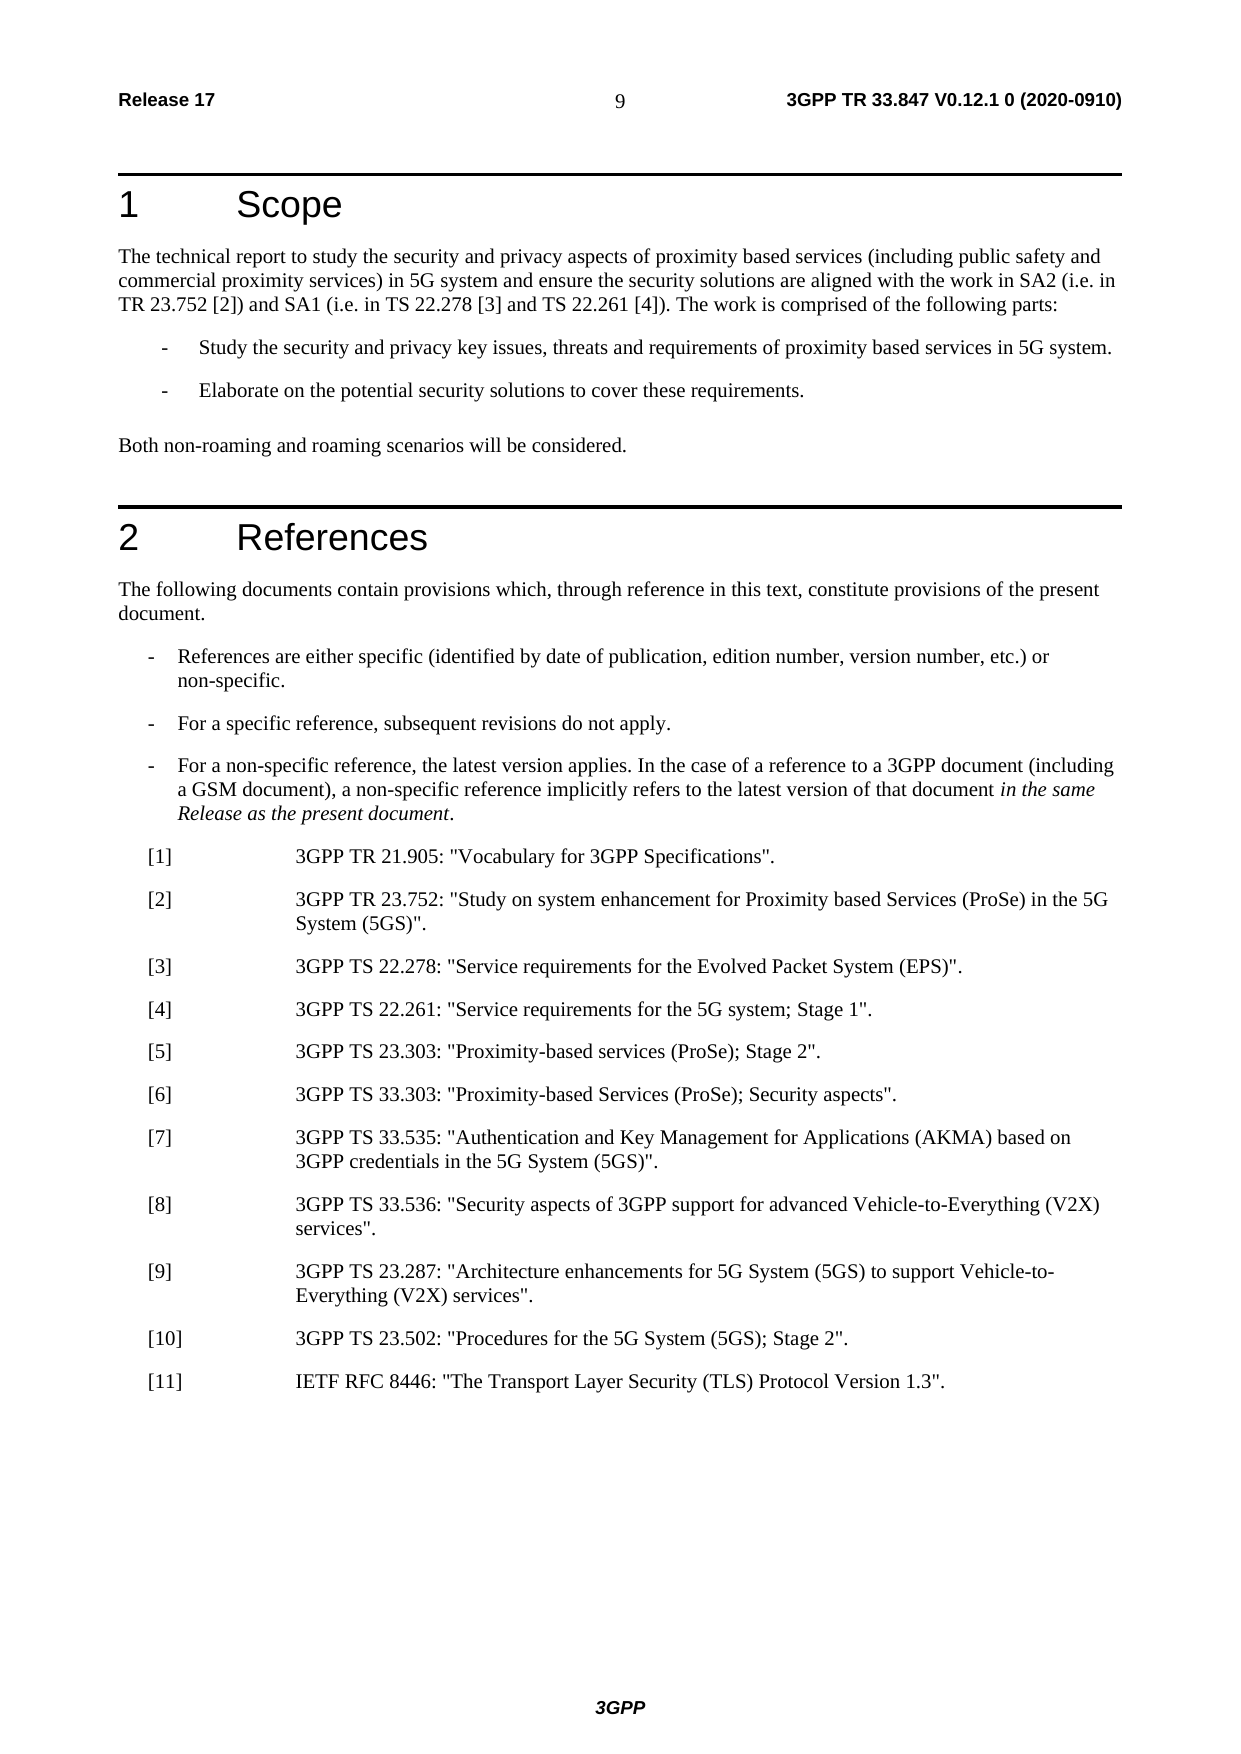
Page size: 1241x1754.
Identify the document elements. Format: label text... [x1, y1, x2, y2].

text [3] 3GPP TS 22.278: "Service requirements for the Evolved Packet System (EPS)". [148, 954, 1122, 978]
text [6] 3GPP TS 33.303: "Proximity-based Services (ProSe); Security aspects". [148, 1082, 1122, 1106]
text Both non-roaming and roaming scenarios will be considered. [118, 433, 1122, 457]
subtitle 2 References [118, 509, 1122, 558]
text [9] 3GPP TS 23.287: "Architecture enhancements for 5G System (5GS) to support Vehicle-to-Everything (V2X) services". [148, 1259, 1122, 1307]
list Elaborate on the potential security solutions to cover these requirements. [161, 377, 1122, 402]
text [4] 3GPP TS 22.261: "Service requirements for the 5G system; Stage 1". [148, 997, 1122, 1021]
text [8] 3GPP TS 33.536: "Security aspects of 3GPP support for advanced Vehicle-to-Everything (V2X) services". [148, 1192, 1122, 1240]
text - For a specific reference, subsequent revisions do not apply. [148, 710, 1122, 734]
text The following documents contain provisions which, through reference in this text, constitute provisions of the present document. [118, 577, 1122, 625]
text - References are either specific (identified by date of publication, edition number, version number, etc.) or non-specific. [148, 643, 1122, 692]
text [1] 3GPP TR 21.905: "Vocabulary for 3GPP Specifications". [148, 844, 1122, 868]
text [7] 3GPP TS 33.535: "Authentication and Key Management for Applications (AKMA) based on 3GPP credentials in the 5G System (5GS)". [148, 1125, 1122, 1173]
text - For a non-specific reference, the latest version applies. In the case of a reference to a 3GPP document (including a GSM document), a non-specific reference implicitly refers to the latest version of that document in the same Release as the present document. [148, 753, 1122, 825]
text The technical report to study the security and privacy aspects of proximity based services (including public safety and commercial proximity services) in 5G system and ensure the security solutions are aligned with the work in SA2 (i.e. in TR 23.752 [2]) and SA1 (i.e. in TS 22.278 [3] and TS 22.261 [4]). The work is comprised of the following parts: [118, 244, 1122, 316]
text [5] 3GPP TS 23.303: "Proximity-based services (ProSe); Stage 2". [148, 1039, 1122, 1063]
text [10] 3GPP TS 23.502: "Procedures for the 5G System (5GS); Stage 2". [148, 1326, 1122, 1350]
text [2] 3GPP TR 23.752: "Study on system enhancement for Proximity based Services (ProSe) in the 5G System (5GS)". [148, 887, 1122, 935]
list Study the security and privacy key issues, threats and requirements of proximity based services in 5G system. [161, 335, 1122, 359]
subtitle 1 Scope [118, 176, 1122, 225]
